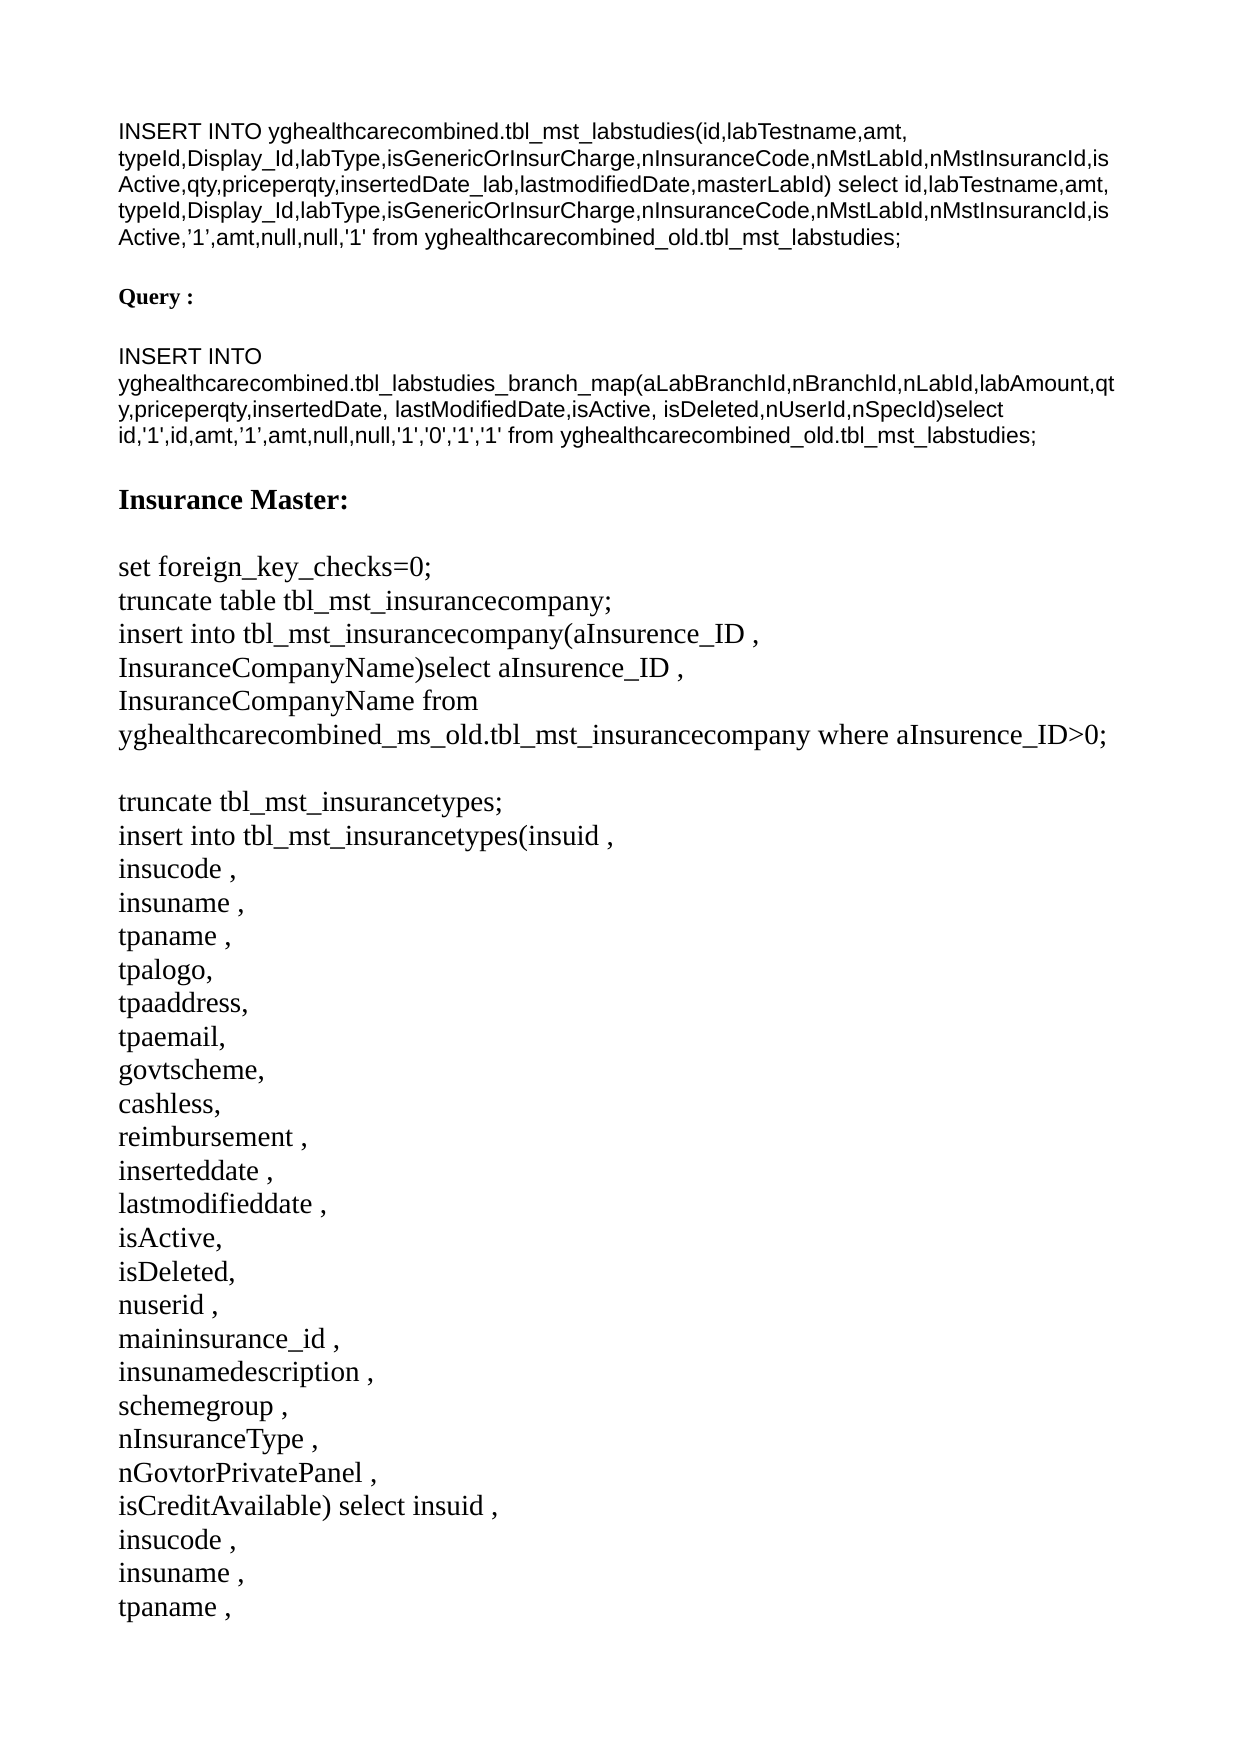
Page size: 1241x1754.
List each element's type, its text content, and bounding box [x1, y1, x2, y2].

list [118, 784, 1122, 1623]
list Insurance Master: [118, 482, 1122, 516]
list INSERT INTO yghealthcarecombined.tbl_mst_labstudies(id,labTestname,amt, typeId,Display_Id,labType,isGenericOrInsurCharge,nInsuranceCode,nMstLabId,nMstInsurancId,isActive,qty,priceperqty,insertedDate_lab,lastmodifiedDate,masterLabId) select id,labTestname,amt, typeId,Display_Id,labType,isGenericOrInsurCharge,nInsuranceCode,nMstLabId,nMstInsurancId,isActive,’1’,amt,null,null,'1' from yghealthcarecombined_old.tbl_mst_labstudies; [118, 118, 1122, 250]
list INSERT INTO yghealthcarecombined.tbl_labstudies_branch_map(aLabBranchId,nBranchId,nLabId,labAmount,qty,priceperqty,insertedDate, lastModifiedDate,isActive, isDeleted,nUserId,nSpecId)select id,'1',id,amt,’1’,amt,null,null,'1','0','1','1' from yghealthcarecombined_old.tbl_mst_labstudies; [118, 343, 1122, 449]
list set foreign_key_checks=0; truncate table tbl_mst_insurancecompany; insert into tbl_mst_insurancecompany(aInsurence_ID , InsuranceCompanyName)select aInsurence_ID , InsuranceCompanyName from yghealthcarecombined_ms_old.tbl_mst_insurancecompany where aInsurence_ID>0; [118, 549, 1122, 751]
list Query : [118, 283, 1122, 310]
